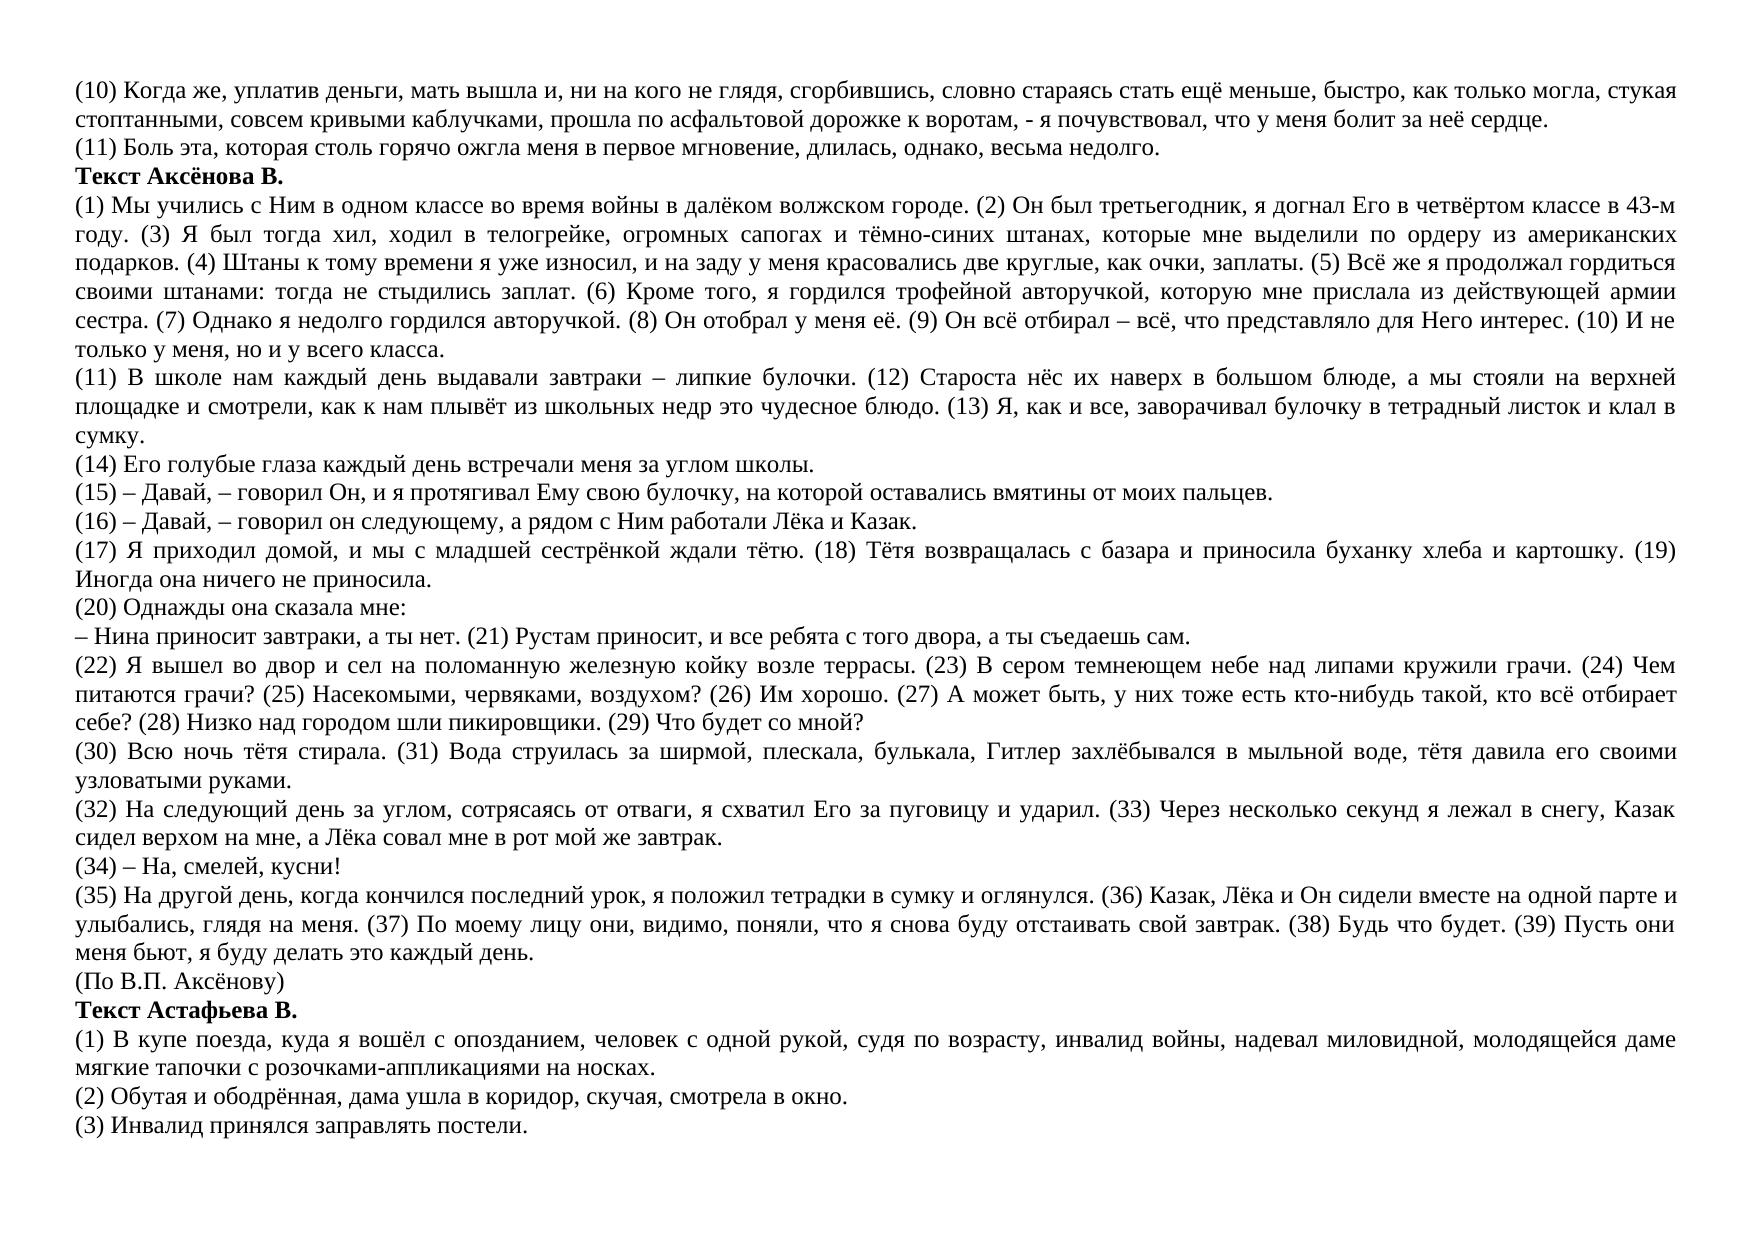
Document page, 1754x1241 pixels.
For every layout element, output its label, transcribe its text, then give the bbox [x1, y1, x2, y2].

text (14) Его голубые глаза каждый день встречали меня за углом школы. [75, 449, 1679, 477]
text (32) На следующий день за углом, сотрясаясь от отваги, я схватил Его за пуговицу и ударил. (33) Через несколько секунд я лежал в снегу, Казак сидел верхом на мне, а Лёка совал мне в рот мой же завтрак. [75, 794, 1679, 851]
text – Нина приносит завтраки, а ты нет. (21) Рустам приносит, и все ребята с того двора, а ты съедаешь сам. [75, 621, 1679, 650]
text (1) В купе поезда, куда я вошёл с опозданием, человек с одной рукой, судя по возрасту, инвалид войны, надевал миловидной, молодящейся даме мягкие тапочки с розочками-аппликациями на носках. [75, 1024, 1679, 1081]
text (1) Мы учились с Ним в одном классе во время войны в далёком волжском городе. (2) Он был третьегодник, я догнал Его в четвёртом классе в 43-м году. (3) Я был тогда хил, ходил в телогрейке, огромных сапогах и тёмно-синих штанах, которые мне выделили по ордеру из американских подарков. (4) Штаны к тому времени я уже износил, и на заду у меня красовались две круглые, как очки, заплаты. (5) Всё же я продолжал гордиться своими штанами: тогда не стыдились заплат. (6) Кроме того, я гордился трофейной авторучкой, которую мне прислала из действующей армии сестра. (7) Однако я недолго гордился авторучкой. (8) Он отобрал у меня её. (9) Он всё отбирал – всё, что представляло для Него интерес. (10) И не только у меня, но и у всего класса. [75, 190, 1679, 362]
text Текст Аксёнова В. [75, 161, 1679, 190]
text (15) – Давай, – говорил Он, и я протягивал Ему свою булочку, на которой оставались вмятины от моих пальцев. [75, 477, 1679, 506]
text (30) Всю ночь тётя стирала. (31) Вода струилась за ширмой, плескала, булькала, Гитлер захлёбывался в мыльной воде, тётя давила его своими узловатыми руками. [75, 736, 1679, 794]
text (3) Инвалид принялся заправлять постели. [75, 1110, 1679, 1139]
text (22) Я вышел во двор и сел на поломанную железную койку возле террасы. (23) В сером темнеющем небе над липами кружили грачи. (24) Чем питаются грачи? (25) Насекомыми, червяками, воздухом? (26) Им хорошо. (27) А может быть, у них тоже есть кто-нибудь такой, кто всё отбирает себе? (28) Низко над городом шли пикировщики. (29) Что будет со мной? [75, 650, 1679, 736]
text (2) Обутая и ободрённая, дама ушла в коридор, скучая, смотрела в окно. [75, 1081, 1679, 1110]
text (16) – Давай, – говорил он следующему, а рядом с Ним работали Лёка и Казак. [75, 506, 1679, 535]
text (11) Боль эта, которая столь горячо ожгла меня в первое мгновение, длилась, однако, весьма недолго. [75, 132, 1679, 161]
text Текст Астафьева В. [75, 995, 1679, 1024]
text (34) – На, смелей, кусни! [75, 851, 1679, 880]
text (11) В школе нам каждый день выдавали завтраки – липкие булочки. (12) Староста нёс их наверх в большом блюде, а мы стояли на верхней площадке и смотрели, как к нам плывёт из школьных недр это чудесное блюдо. (13) Я, как и все, заворачивал булочку в тетрадный листок и клал в сумку. [75, 362, 1679, 449]
text (20) Однажды она сказала мне: [75, 592, 1679, 621]
text (17) Я приходил домой, и мы с младшей сестрёнкой ждали тётю. (18) Тётя возвращалась с базара и приносила буханку хлеба и картошку. (19) Иногда она ничего не приносила. [75, 535, 1679, 592]
text (10) Когда же, уплатив деньги, мать вышла и, ни на кого не глядя, сгорбившись, словно стараясь стать ещё меньше, быстро, как только могла, стукая стоптанными, совсем кривыми каблучками, прошла по асфальтовой дорожке к воротам, - я почувствовал, что у меня болит за неё сердце. [75, 75, 1679, 132]
text (По В.П. Аксёнову) [75, 966, 1679, 995]
text (35) На другой день, когда кончился последний урок, я положил тетрадки в сумку и оглянулся. (36) Казак, Лёка и Он сидели вместе на одной парте и улыбались, глядя на меня. (37) По моему лицу они, видимо, поняли, что я снова буду отстаивать свой завтрак. (38) Будь что будет. (39) Пусть они меня бьют, я буду делать это каждый день. [75, 880, 1679, 966]
